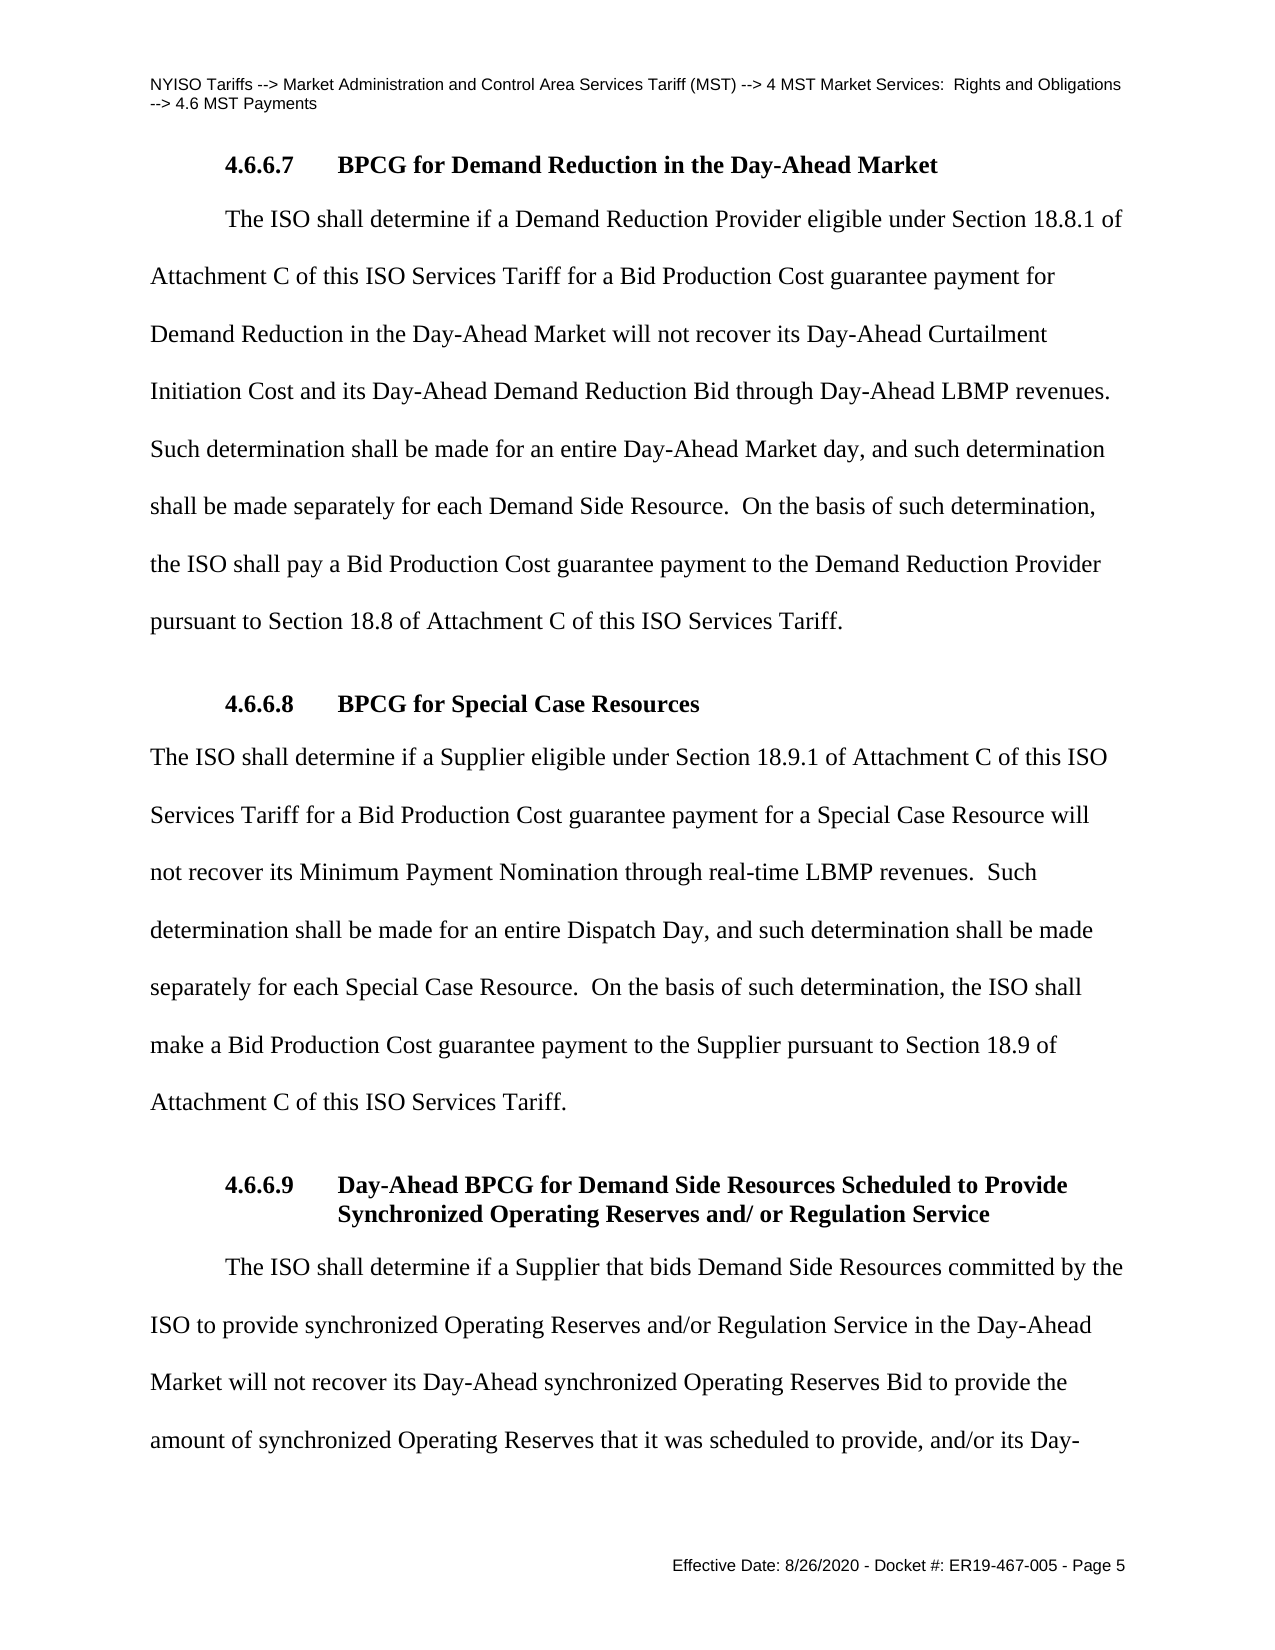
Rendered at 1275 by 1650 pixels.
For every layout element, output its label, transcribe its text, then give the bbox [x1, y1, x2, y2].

text The ISO shall determine if a Supplier eligible under Section 18.9.1 of Attachment C of this ISO Services Tariff for a Bid Production Cost guarantee payment for a Special Case Resource will not recover its Minimum Payment Nomination through real-time LBMP revenues. Such determination shall be made for an entire Dispatch Day, and such determination shall be made separately for each Special Case Resource. On the basis of such determination, the ISO shall make a Bid Production Cost guarantee payment to the Supplier pursuant to Section 18.9 of Attachment C of this ISO Services Tariff. [150, 742, 1125, 1116]
subtitle 4.6.6.9 Day-Ahead BPCG for Demand Side Resources Scheduled to Provide Synchronized Operating Reserves and/ or Regulation Service [225, 1170, 1125, 1227]
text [150, 1252, 1125, 1454]
subtitle 4.6.6.7 BPCG for Demand Reduction in the Day-Ahead Market [225, 150, 1125, 179]
subtitle 4.6.6.8 BPCG for Special Case Resources [225, 689, 1125, 717]
text The ISO shall determine if a Demand Reduction Provider eligible under Section 18.8.1 of Attachment C of this ISO Services Tariff for a Bid Production Cost guarantee payment for Demand Reduction in the Day-Ahead Market will not recover its Day-Ahead Curtailment Initiation Cost and its Day-Ahead Demand Reduction Bid through Day-Ahead LBMP revenues. Such determination shall be made for an entire Day-Ahead Market day, and such determination shall be made separately for each Demand Side Resource. On the basis of such determination, the ISO shall pay a Bid Production Cost guarantee payment to the Demand Reduction Provider pursuant to Section 18.8 of Attachment C of this ISO Services Tariff. [150, 204, 1125, 635]
